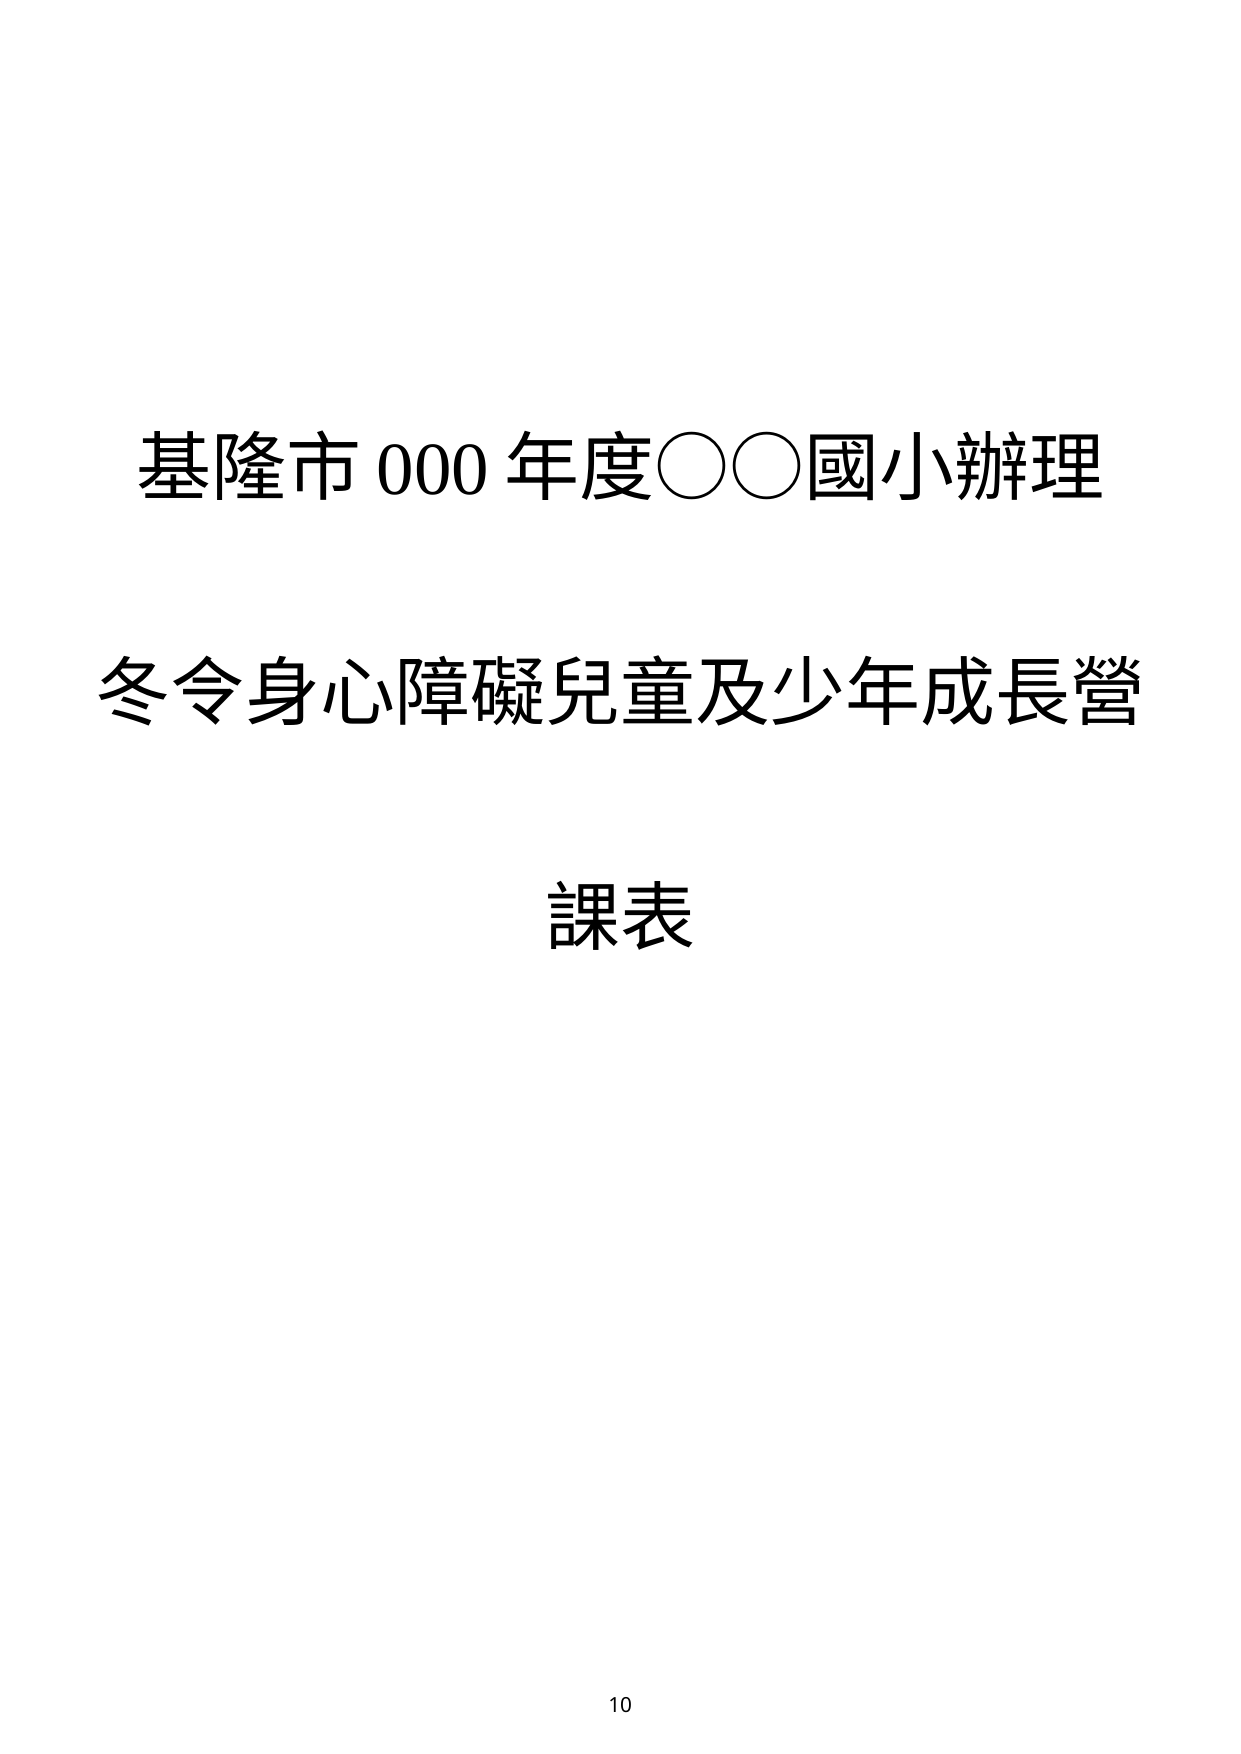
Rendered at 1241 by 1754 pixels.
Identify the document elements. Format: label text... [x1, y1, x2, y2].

text 課表 [94, 856, 1146, 968]
text 冬令身心障礙兒童及少年成長營 [94, 631, 1146, 743]
text 基隆市000年度○○國小辦理 [94, 406, 1146, 518]
